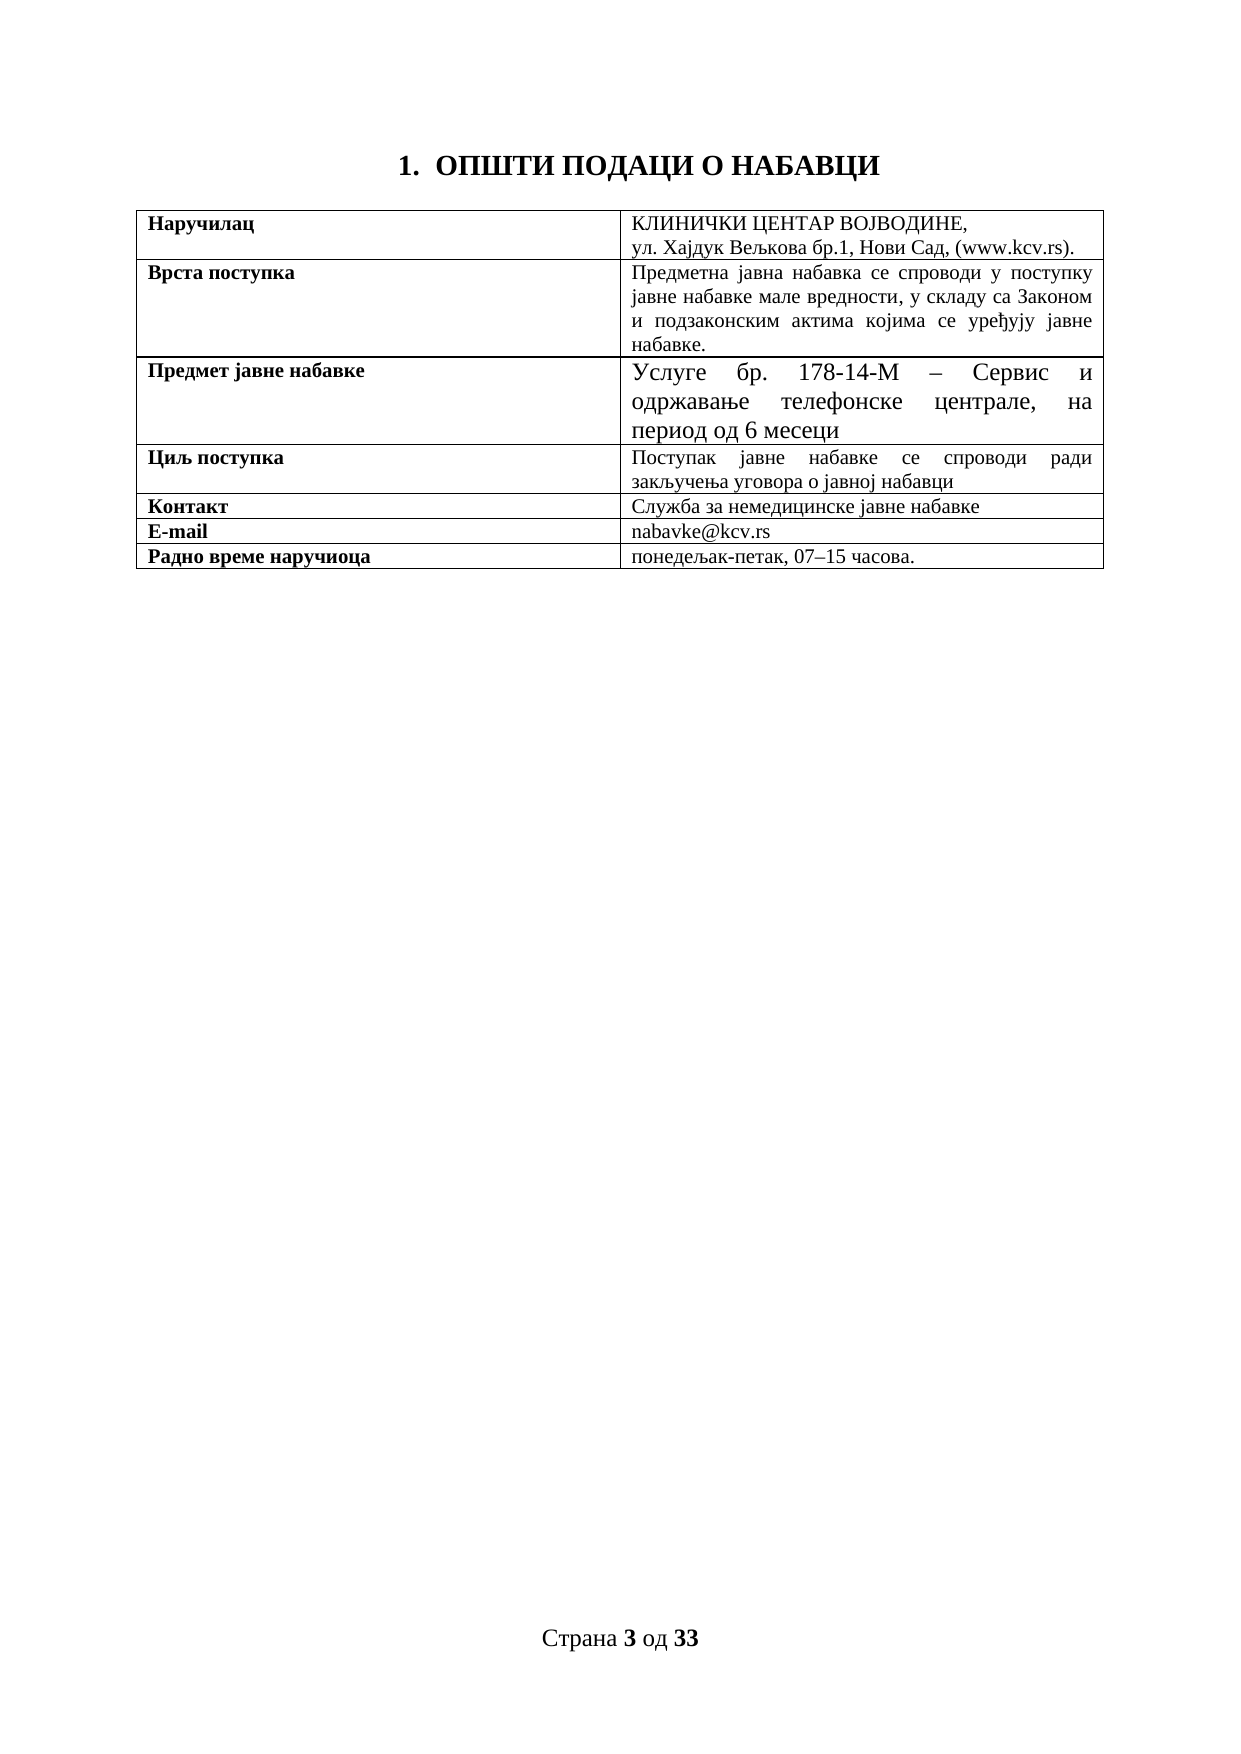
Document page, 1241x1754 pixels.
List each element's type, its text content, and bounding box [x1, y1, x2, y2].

table_cell Предмет јавне набавке [137, 358, 620, 444]
table_cell Циљ поступка [137, 445, 620, 493]
table_cell Поступак јавне набавке се спроводи ради закључења [621, 445, 1103, 493]
table_cell Врста поступка [137, 260, 620, 356]
table_header Наручилац [137, 211, 620, 259]
table_cell E-mail [137, 519, 620, 543]
table_cell Служба за немедицинске јавне набавке [621, 494, 1103, 518]
table_cell Радно време наручиоца [137, 544, 620, 568]
table_cell Предметна јавна набавка се спроводи у , у складу са Законом и подзаконским актима којима се уређују јавне набавке. [621, 260, 1103, 356]
table_cell nabavke@kcv.rs [621, 519, 1103, 543]
table_cell Контакт [137, 494, 620, 518]
subtitle ОПШТИ ПОДАЦИ О НАБАВЦИ [185, 148, 1092, 181]
table_cell бр. 178-14-М – Сервис и одржавање телефонске централе, на период од 6 месеци [621, 358, 1103, 444]
table_header КЛИНИЧКИ ЦЕНТАР ВОЈВОДИНЕ, ул. Хајдук Вељкова бр.1, Нови Сад, (www.kcv.rs). [621, 211, 1103, 259]
table_cell понедељак-петак, 07–15 часова. [621, 544, 1103, 568]
